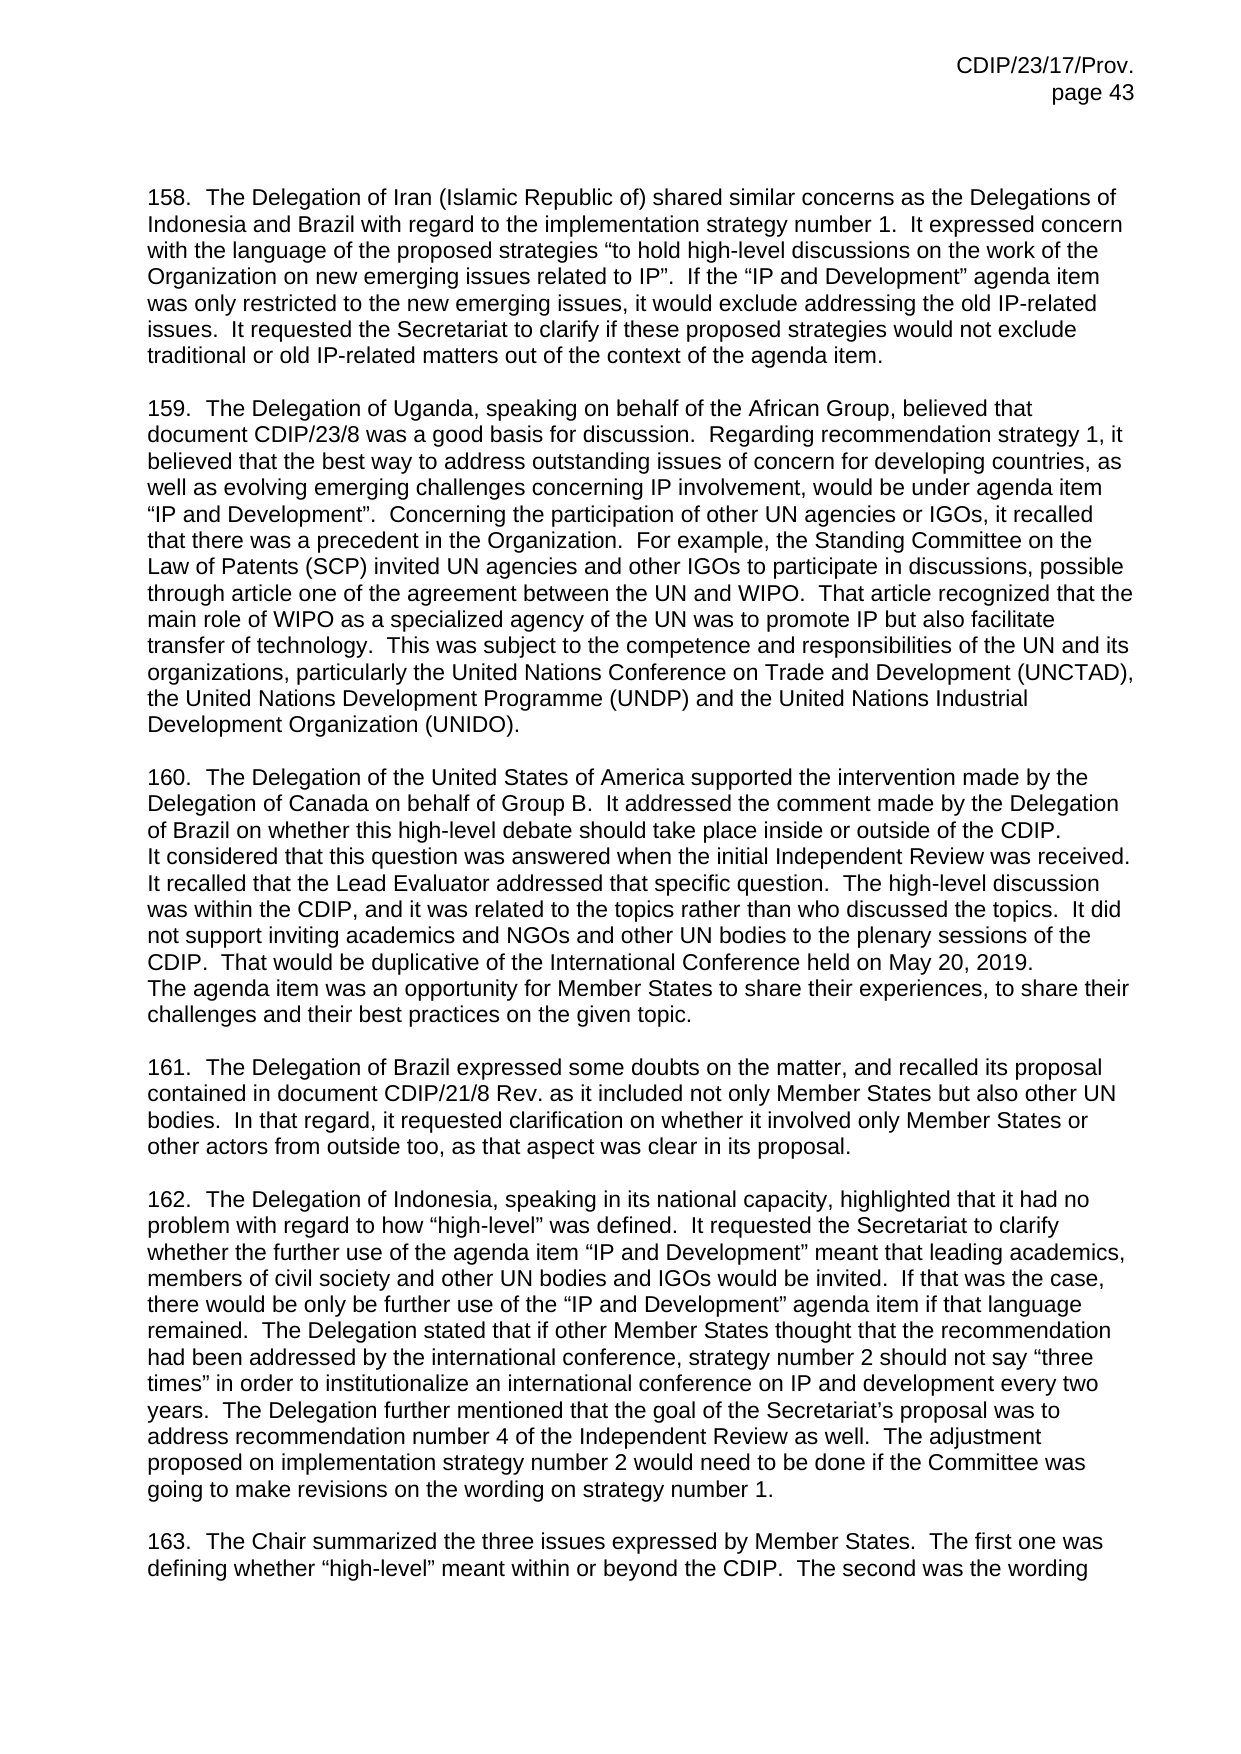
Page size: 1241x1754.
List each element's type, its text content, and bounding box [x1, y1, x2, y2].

list The Delegation of the United States of America supported the intervention made by the Delegation of Canada on behalf of Group B. It addressed the comment made by the Delegation of Brazil on whether this high-level debate should take place inside or outside of the CDIP. It considered that this question was answered when the initial Independent Review was received. It recalled that the Lead Evaluator addressed that specific question. The high-level discussion was within the CDIP, and it was related to the topics rather than who discussed the topics. It did not support inviting academics and NGOs and other UN bodies to the plenary sessions of the CDIP. That would be duplicative of the International Conference held on May 20, 2019. The agenda item was an opportunity for Member States to share their experiences, to share their challenges and their best practices on the given topic. [147, 764, 1134, 1028]
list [147, 1528, 1134, 1581]
list The Delegation of Brazil expressed some doubts on the matter, and recalled its proposal contained in document CDIP/21/8 Rev. as it included not only Member States but also other UN bodies. In that regard, it requested clarification on whether it involved only Member States or other actors from outside too, as that aspect was clear in its proposal. [147, 1054, 1134, 1159]
list The Delegation of Indonesia, speaking in its national capacity, highlighted that it had no problem with regard to how “high-level” was defined. It requested the Secretariat to clarify whether the further use of the agenda item “IP and Development” meant that leading academics, members of civil society and other UN bodies and IGOs would be invited. If that was the case, there would be only be further use of the “IP and Development” agenda item if that language remained. The Delegation stated that if other Member States thought that the recommendation had been addressed by the international conference, strategy number 2 should not say “three times” in order to institutionalize an international conference on IP and development every two years. The Delegation further mentioned that the goal of the Secretariat’s proposal was to address recommendation number 4 of the Independent Review as well. The adjustment proposed on implementation strategy number 2 would need to be done if the Committee was going to make revisions on the wording on strategy number 1. [147, 1186, 1134, 1502]
list The Delegation of Uganda, speaking on behalf of the African Group, believed that document CDIP/23/8 was a good basis for discussion. Regarding recommendation strategy 1, it believed that the best way to address outstanding issues of concern for developing countries, as well as evolving emerging challenges concerning IP involvement, would be under agenda item “IP and Development”. Concerning the participation of other UN agencies or IGOs, it recalled that there was a precedent in the Organization. For example, the Standing Committee on the Law of Patents (SCP) invited UN agencies and other IGOs to participate in discussions, possible through article one of the agreement between the UN and WIPO. That article recognized that the main role of WIPO as a specialized agency of the UN was to promote IP but also facilitate transfer of technology. This was subject to the competence and responsibilities of the UN and its organizations, particularly the United Nations Conference on Trade and Development (UNCTAD), the United Nations Development Programme (UNDP) and the United Nations Industrial Development Organization (UNIDO). [147, 395, 1134, 738]
list The Delegation of Iran (Islamic Republic of) shared similar concerns as the Delegations of Indonesia and Brazil with regard to the implementation strategy number 1. It expressed concern with the language of the proposed strategies “to hold high-level discussions on the work of the Organization on new emerging issues related to IP”. If the “IP and Development” agenda item was only restricted to the new emerging issues, it would exclude addressing the old IP-related issues. It requested the Secretariat to clarify if these proposed strategies would not exclude traditional or old IP-related matters out of the context of the agenda item. [147, 184, 1134, 369]
